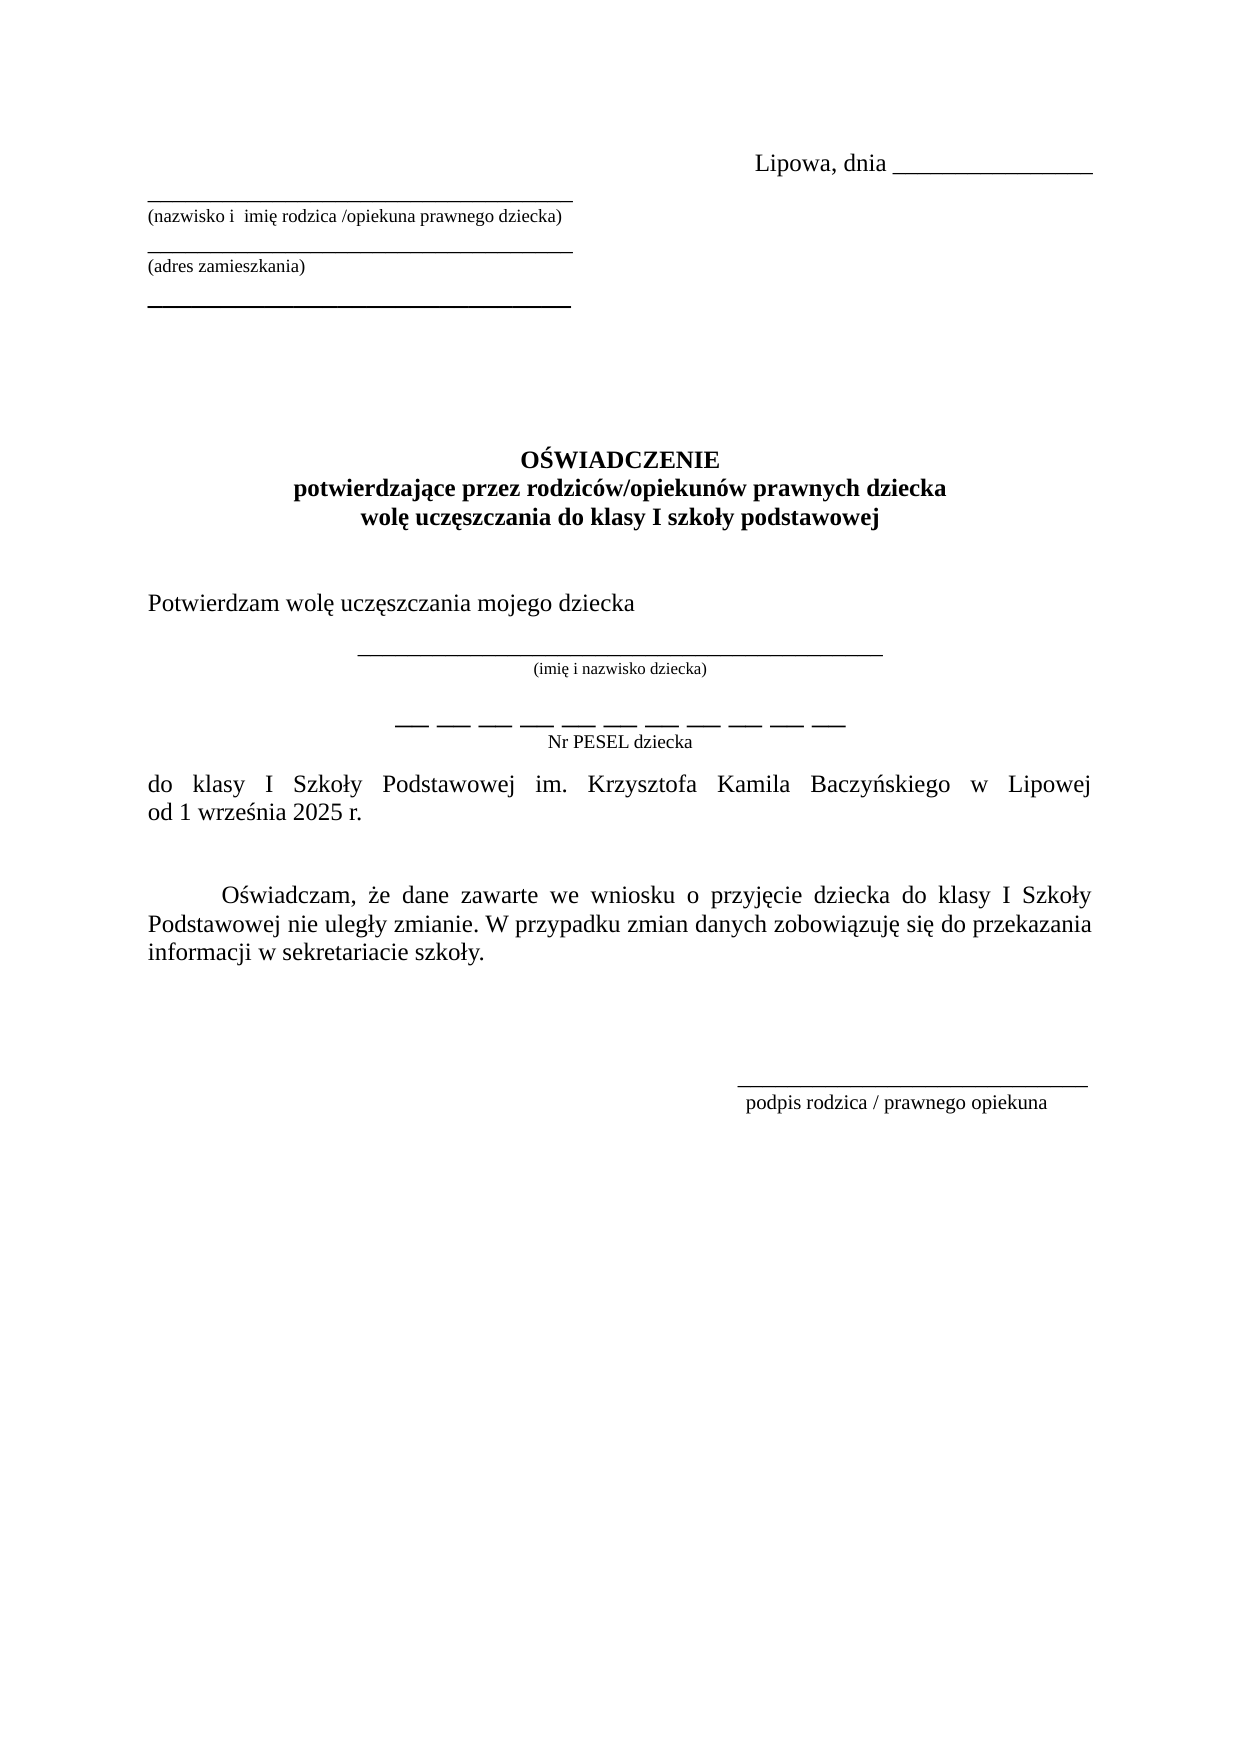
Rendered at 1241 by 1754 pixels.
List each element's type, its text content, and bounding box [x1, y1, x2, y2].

text ____________________________ [664, 1061, 1093, 1090]
text __ __ __ __ __ __ __ __ __ __ __ [148, 692, 1093, 730]
text __________________________________ [148, 227, 1093, 255]
text do klasy I Szkoły Podstawowej im. Krzysztofa Kamila Baczyńskiego w Lipowej od 1 września 2025 r. [148, 769, 1093, 826]
text (nazwisko i imię rodzica /opiekuna prawnego dziecka) [148, 205, 1093, 227]
text podpis rodzica / prawnego opiekuna [443, 1090, 1093, 1114]
text Oświadczam, że dane zawarte we wniosku o przyjęcie dziecka do klasy I Szkoły Podstawowej nie uległy zmianie. W przypadku zmian danych zobowiązuję się do przekazania informacji w sekretariacie szkoły. [148, 880, 1093, 966]
text (imię i nazwisko dziecka) [148, 658, 1093, 692]
text Potwierdzam wolę uczęszczania mojego dziecka [148, 588, 1093, 617]
text potwierdzające przez rodziców/opiekunów prawnych dziecka wolę uczęszczania do klasy I szkoły podstawowej [148, 473, 1093, 531]
text __________________________________ [148, 176, 1093, 205]
text OŚWIADCZENIE [148, 445, 1093, 473]
text _____________________________ [148, 277, 1093, 311]
text __________________________________________ [148, 630, 1093, 658]
text Lipowa, dnia ________________ [148, 148, 1093, 176]
text Nr PESEL dziecka [148, 730, 1093, 769]
text (adres zamieszkania) [148, 255, 1093, 277]
